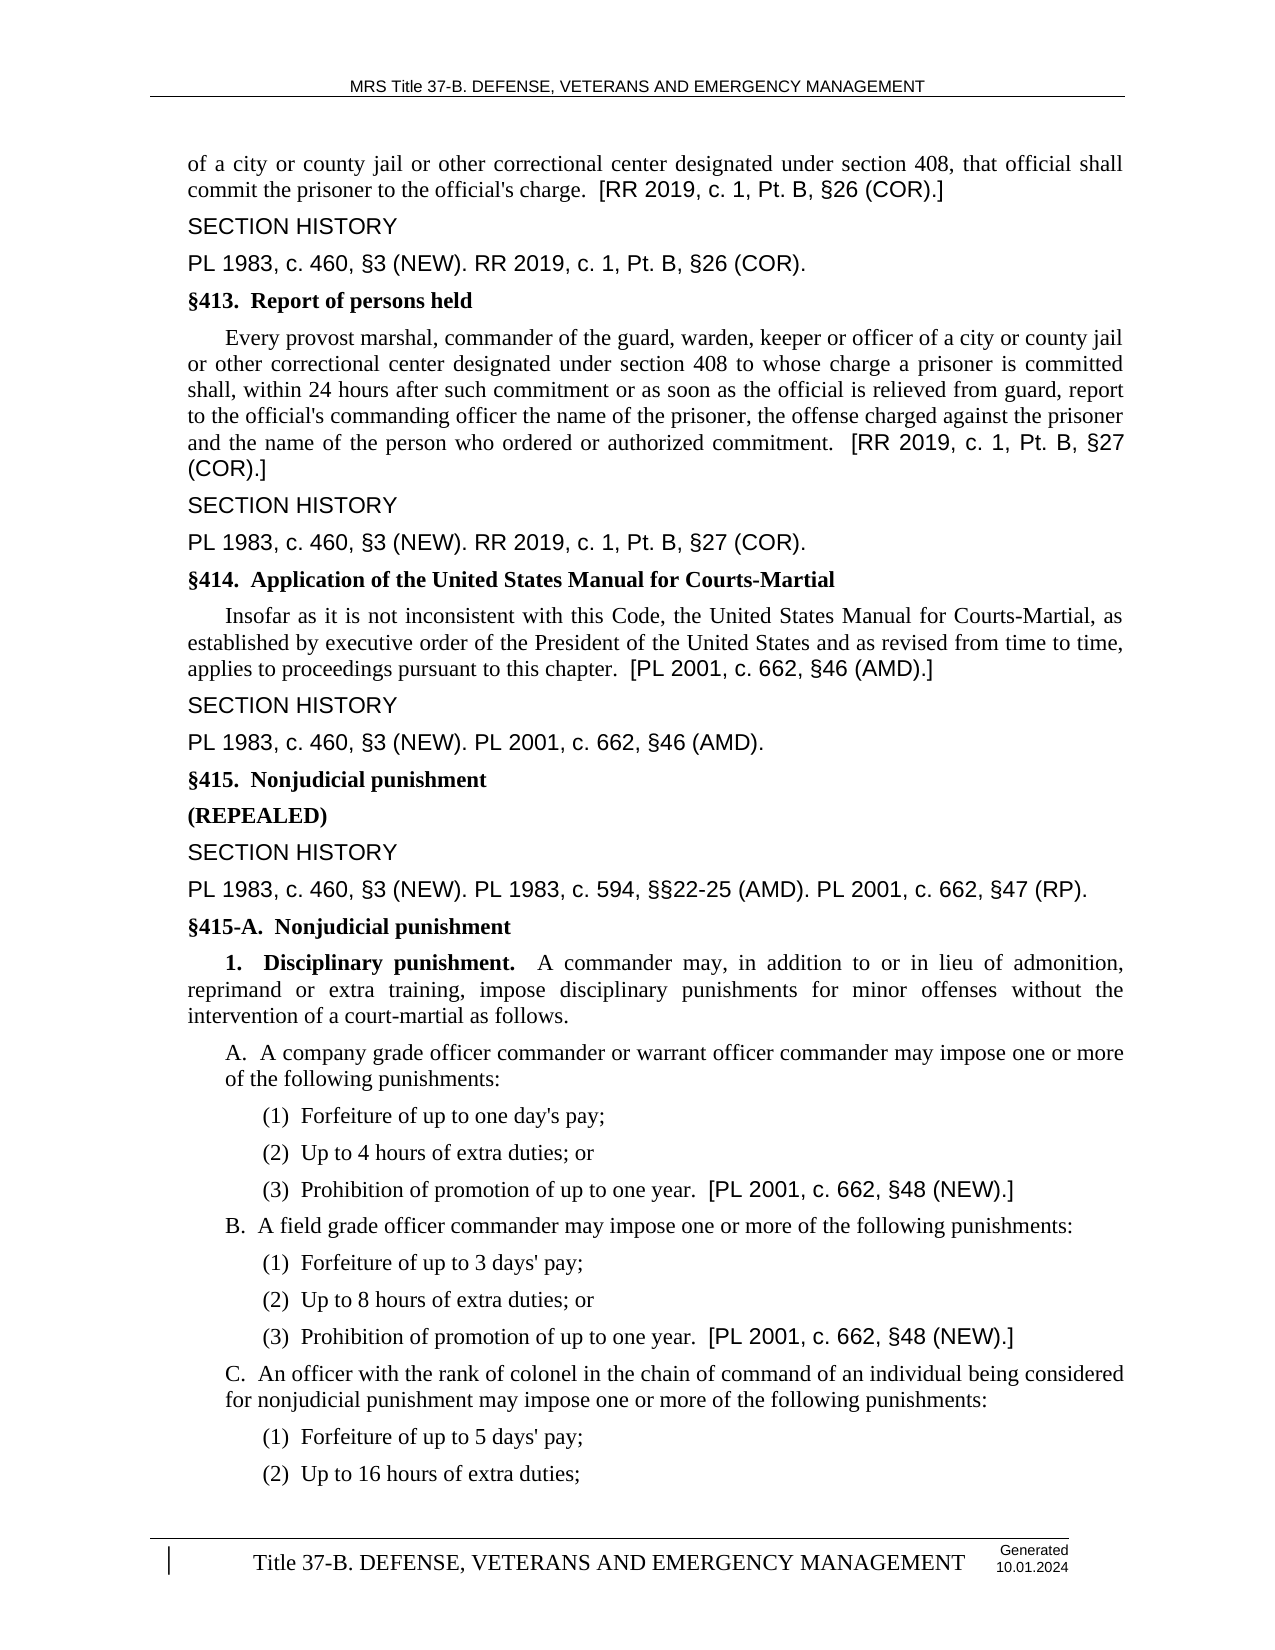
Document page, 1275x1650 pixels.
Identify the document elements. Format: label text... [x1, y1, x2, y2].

text B. A field grade officer commander may impose one or more of the following punishments: [225, 1212, 1125, 1239]
text §414. Application of the United States Manual for Courts-Martial [187, 566, 1125, 592]
text §413. Report of persons held [187, 287, 1125, 313]
text SECTION HISTORY [187, 692, 1125, 718]
text (1) Forfeiture of up to 3 days' pay; [262, 1249, 1125, 1276]
text (1) Forfeiture of up to 5 days' pay; [262, 1423, 1125, 1449]
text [187, 150, 1125, 203]
text §415-A. Nonjudicial punishment [187, 913, 1125, 939]
text (2) Up to 8 hours of extra duties; or [262, 1286, 1125, 1312]
text A. A company grade officer commander or warrant officer commander may impose one or more of the following punishments: [225, 1039, 1125, 1092]
text Insofar as it is not inconsistent with this Code, the United States Manual for Courts-Martial, as established by executive order of the President of the United States and as revised from time to time, applies to proceedings pursuant to this chapter. [PL 2001, c. 662, §46 (AMD).] [187, 602, 1125, 682]
text (1) Forfeiture of up to one day's pay; [262, 1102, 1125, 1128]
text PL 1983, c. 460, §3 (NEW). PL 2001, c. 662, §46 (AMD). [187, 729, 1125, 755]
text (3) Prohibition of promotion of up to one year. [PL 2001, c. 662, §48 (NEW).] [262, 1323, 1125, 1349]
text (2) Up to 16 hours of extra duties; [262, 1459, 1125, 1486]
text PL 1983, c. 460, §3 (NEW). PL 1983, c. 594, §§22-25 (AMD). PL 2001, c. 662, §47 (RP). [187, 876, 1125, 902]
text (2) Up to 4 hours of extra duties; or [262, 1139, 1125, 1165]
text Every provost marshal, commander of the guard, warden, keeper or officer of a city or county jail or other correctional center designated under section 408 to whose charge a prisoner is committed shall, within 24 hours after such commitment or as soon as the official is relieved from guard, report to the official's commanding officer the name of the prisoner, the offense charged against the prisoner and the name of the person who ordered or authorized commitment. [RR 2019, c. 1, Pt. B, §27 (COR).] [187, 323, 1125, 482]
text C. An officer with the rank of colonel in the chain of command of an individual being considered for nonjudicial punishment may impose one or more of the following punishments: [225, 1360, 1125, 1412]
text 1. Disciplinary punishment. A commander may, in addition to or in lieu of admonition, reprimand or extra training, impose disciplinary punishments for minor offenses without the intervention of a court-martial as follows. [187, 949, 1125, 1028]
text SECTION HISTORY [187, 213, 1125, 239]
text (3) Prohibition of promotion of up to one year. [PL 2001, c. 662, §48 (NEW).] [262, 1176, 1125, 1202]
text §415. Nonjudicial punishment [187, 766, 1125, 792]
text PL 1983, c. 460, §3 (NEW). RR 2019, c. 1, Pt. B, §26 (COR). [187, 250, 1125, 276]
text (REPEALED) [187, 802, 1125, 829]
text PL 1983, c. 460, §3 (NEW). RR 2019, c. 1, Pt. B, §27 (COR). [187, 529, 1125, 555]
text SECTION HISTORY [187, 839, 1125, 866]
text SECTION HISTORY [187, 492, 1125, 518]
